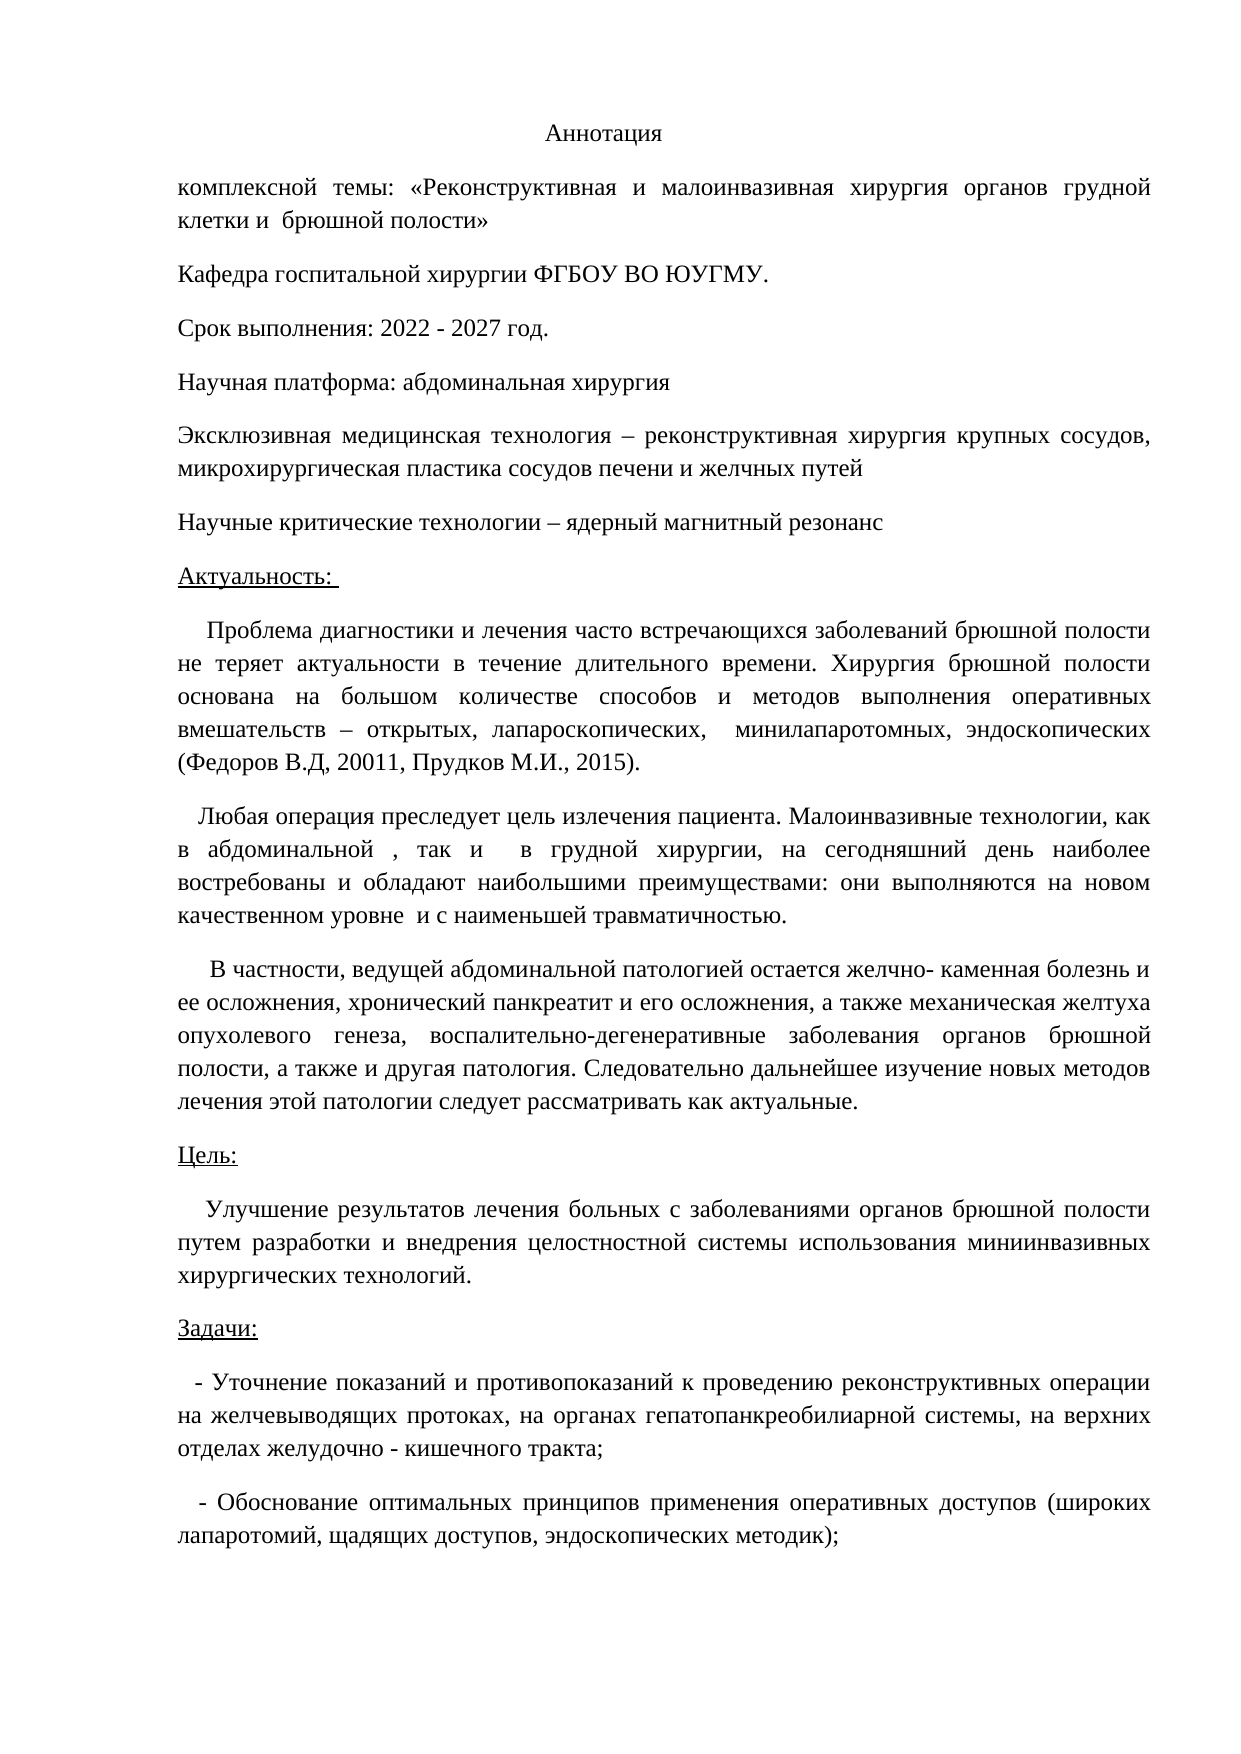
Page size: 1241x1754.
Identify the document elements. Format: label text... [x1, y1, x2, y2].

text Актуальность: [177, 561, 1152, 590]
text Задачи: [177, 1313, 1152, 1342]
text Цель: [177, 1140, 1152, 1168]
text Проблема диагностики и лечения часто встречающихся заболеваний брюшной полости не теряет актуальности в течение длительного времени. Хирургия брюшной полости основана на большом количестве способов и методов выполнения оперативных вмешательств – открытых, лапароскопических, минилапаротомных, эндоскопических (Федоров В.Д, 20011, Прудков М.И., 2015). [177, 615, 1152, 776]
text Срок выполнения: 2022 - 2027 год. [177, 313, 1152, 341]
text - Обоснование оптимальных принципов применения оперативных доступов (широких лапаротомий, щадящих доступов, эндоскопических методик); [177, 1487, 1152, 1549]
text Эксклюзивная медицинская технология – реконструктивная хирургия крупных сосудов, микрохирургическая пластика сосудов печени и желчных путей [177, 420, 1152, 482]
text Научная платформа: абдоминальная хирургия [177, 367, 1152, 395]
text Любая операция преследует цель излечения пациента. Малоинвазивные технологии, как в абдоминальной , так и в грудной хирургии, на сегодняшний день наиболее востребованы и обладают наибольшими преимуществами: они выполняются на новом качественном уровне и с наименьшей травматичностью. [177, 801, 1152, 929]
text Улучшение результатов лечения больных с заболеваниями органов брюшной полости путем разработки и внедрения целостностной системы использования миниинвазивных хирургических технологий. [177, 1194, 1152, 1288]
text В частности, ведущей абдоминальной патологией остается желчно- каменная болезнь и ее осложнения, хронический панкреатит и его осложнения, а также механическая желтуха опухолевого генеза, воспалительно-дегенеративные заболевания органов брюшной полости, а также и другая патология. Следовательно дальнейшее изучение новых методов лечения этой патологии следует рассматривать как актуальные. [177, 954, 1152, 1115]
text - Уточнение показаний и противопоказаний к проведению реконструктивных операции на желчевыводящих протоках, на органах гепатопанкреобилиарной системы, на верхних отделах желудочно - кишечного тракта; [177, 1367, 1152, 1462]
text Кафедра госпитальной хирургии ФГБОУ ВО ЮУГМУ. [177, 259, 1152, 288]
text Аннотация [177, 118, 1152, 147]
text Научные критические технологии – ядерный магнитный резонанс [177, 507, 1152, 536]
text комплексной темы: «Реконструктивная и малоинвазивная хирургия органов грудной клетки и брюшной полости» [177, 172, 1152, 234]
